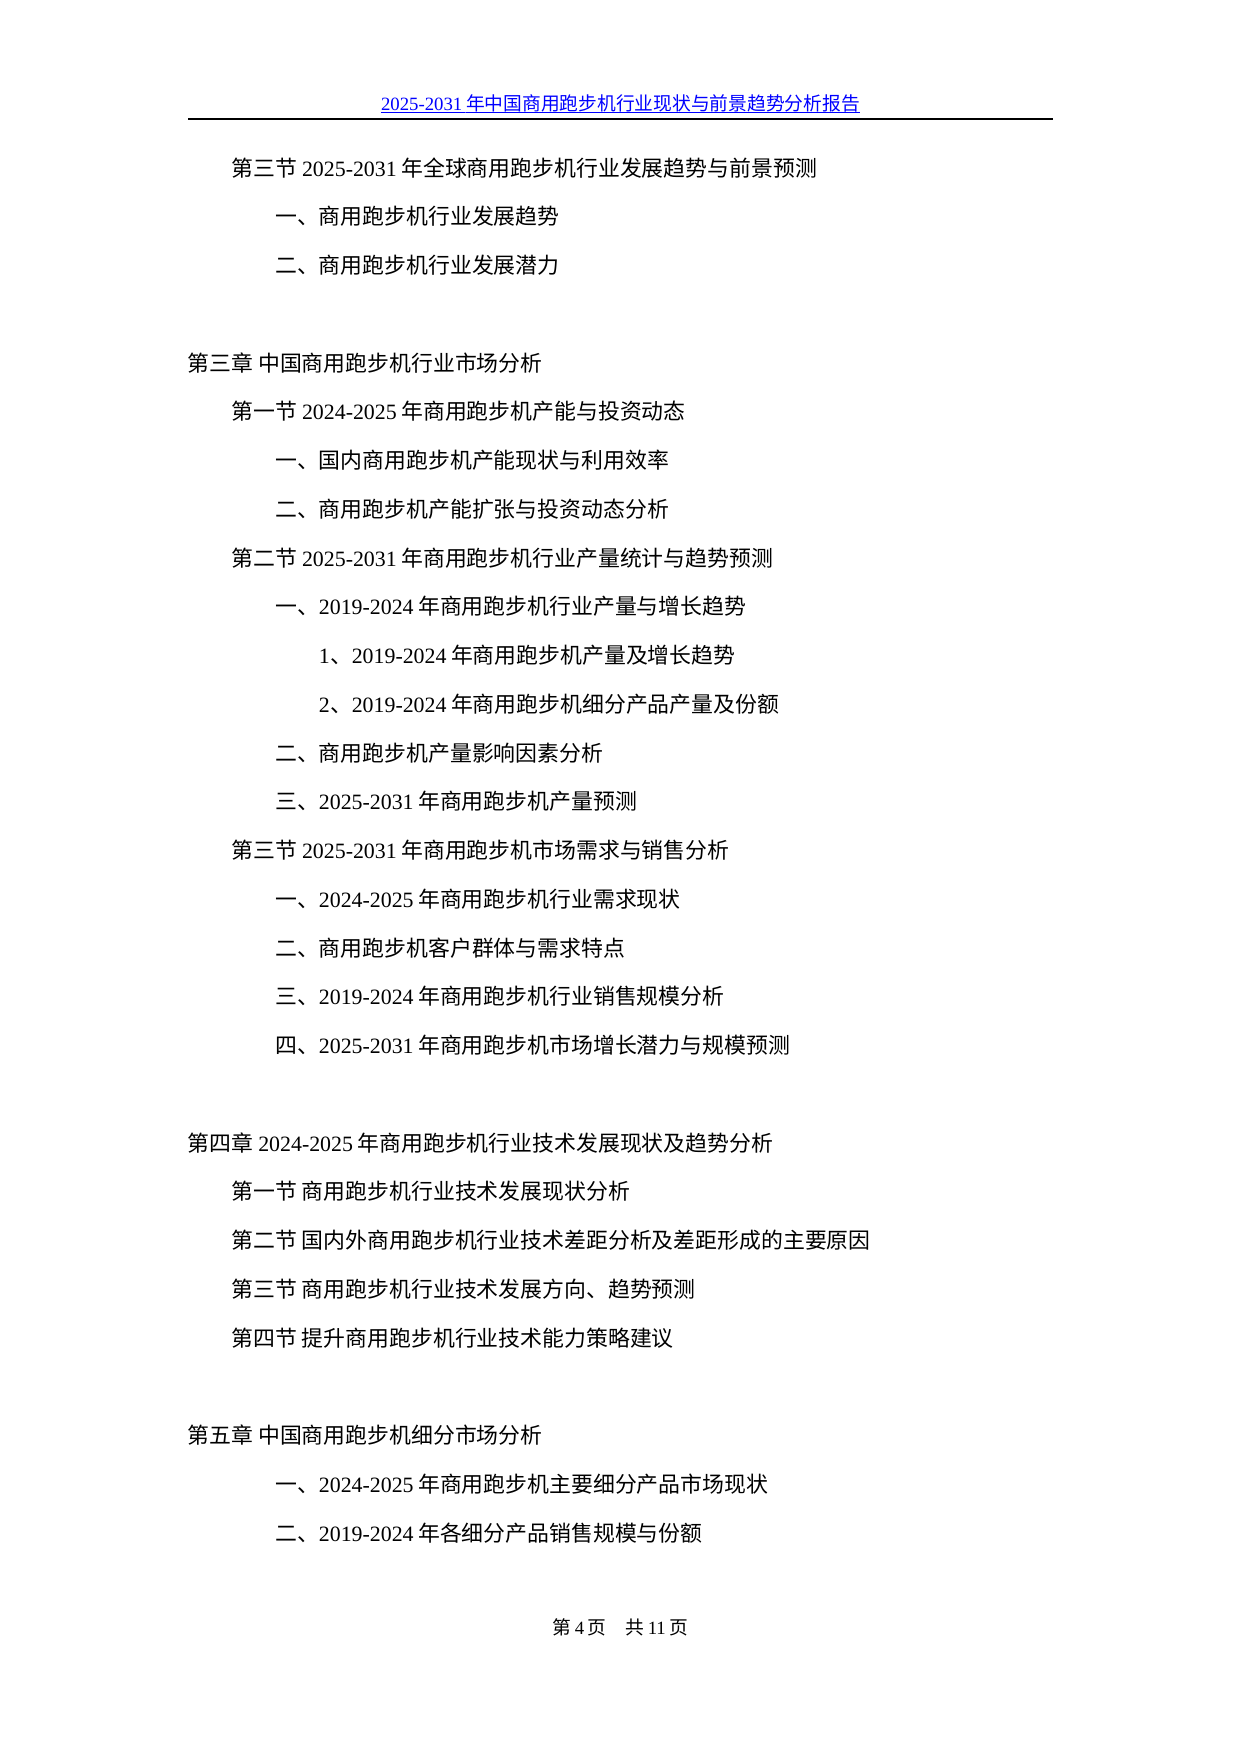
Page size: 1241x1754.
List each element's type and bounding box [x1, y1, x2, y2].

text [187, 150, 1053, 1548]
